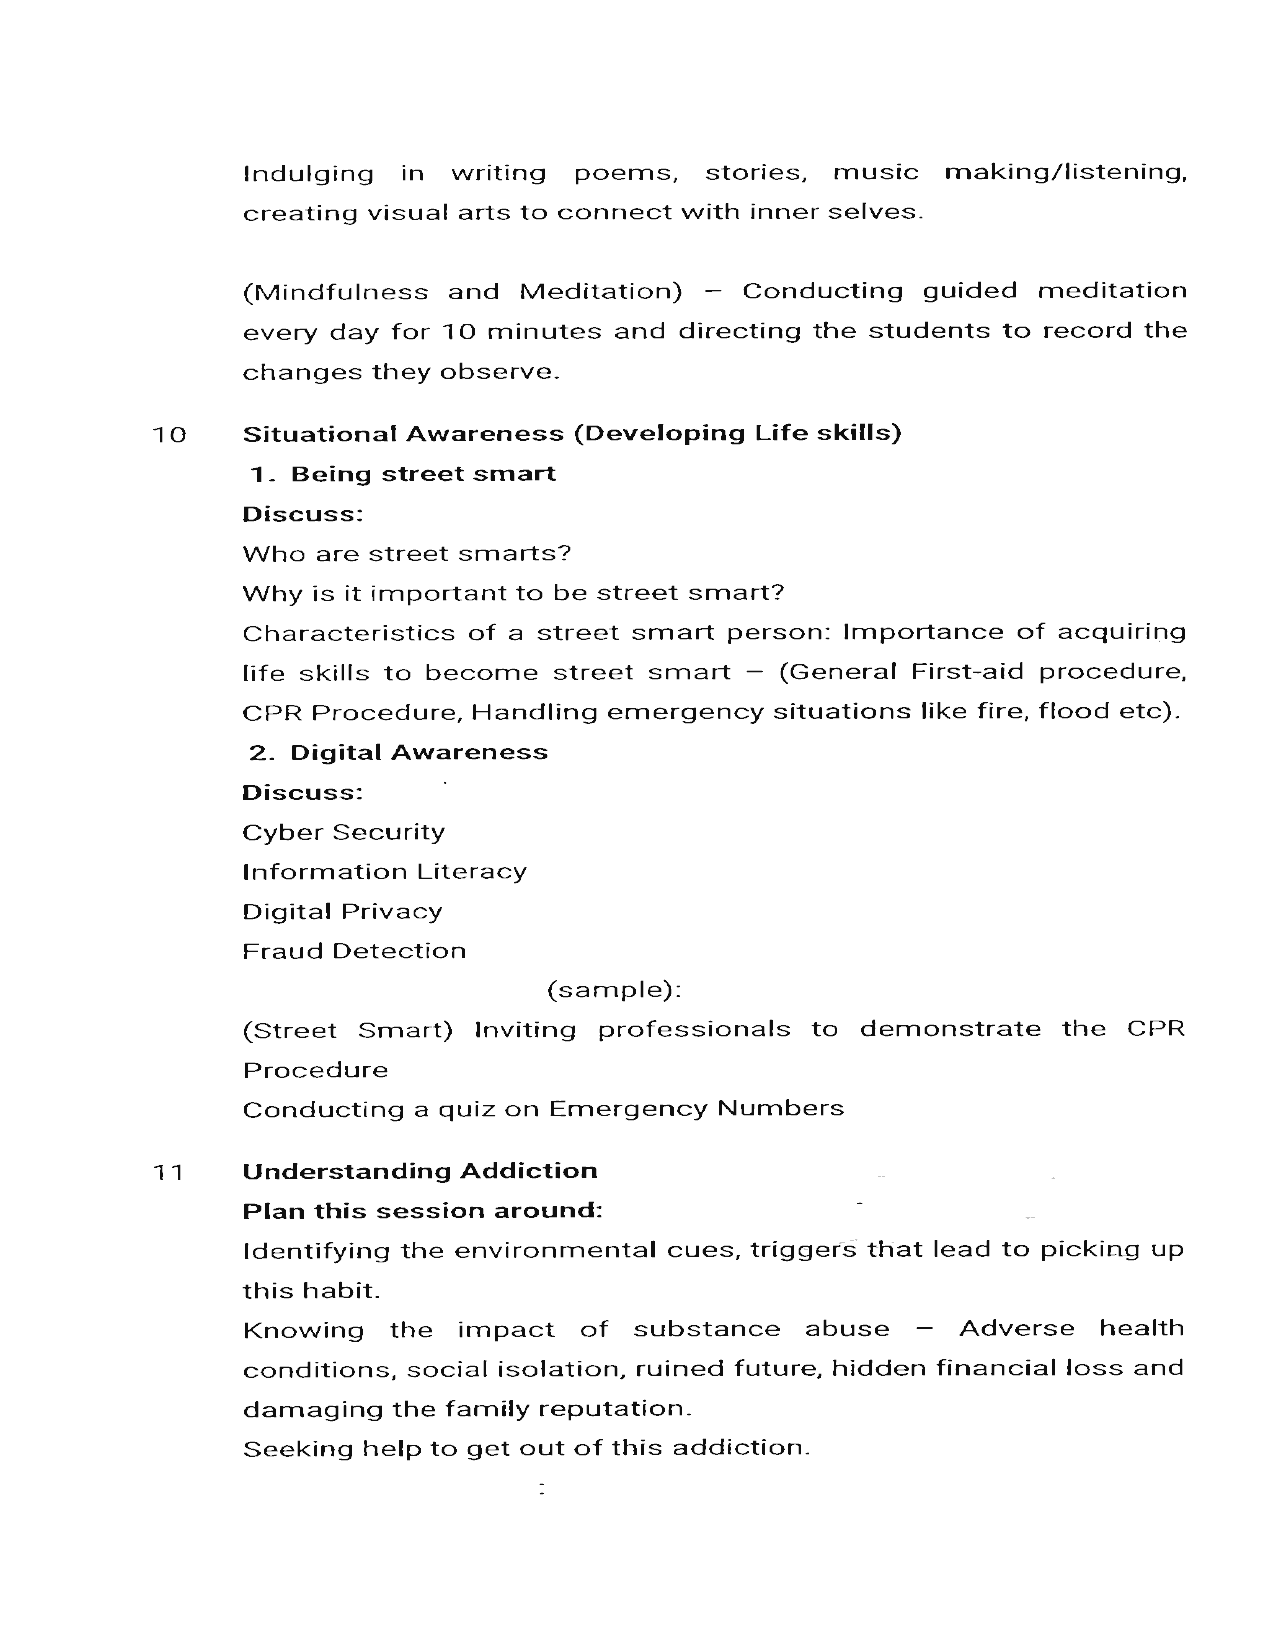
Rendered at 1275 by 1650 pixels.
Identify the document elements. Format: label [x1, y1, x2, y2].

picture [150, 161, 1188, 1500]
